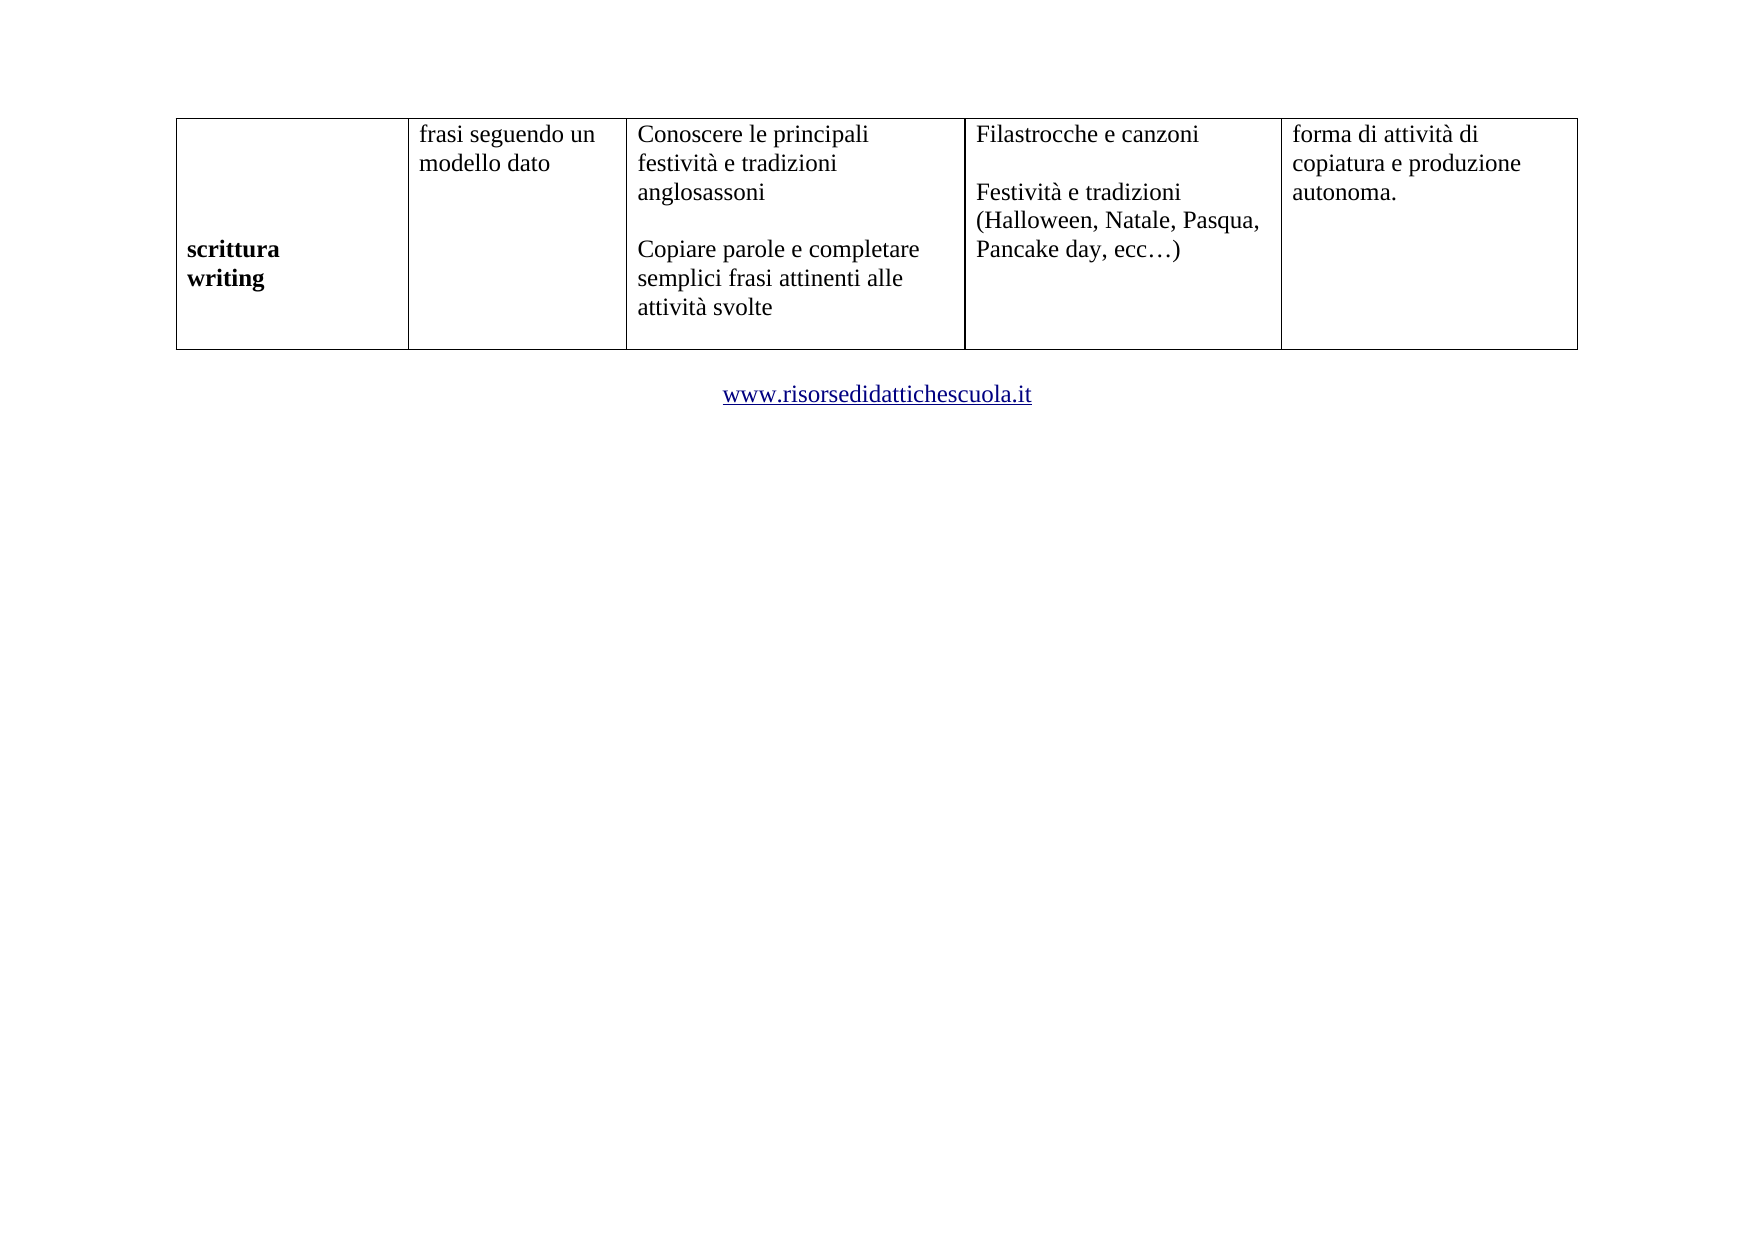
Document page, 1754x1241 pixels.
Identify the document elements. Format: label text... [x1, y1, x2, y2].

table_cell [1282, 119, 1577, 349]
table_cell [627, 119, 964, 349]
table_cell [177, 119, 408, 349]
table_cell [409, 119, 626, 349]
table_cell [966, 119, 1281, 349]
text www.risorsedidattichescuola.it [118, 379, 1636, 408]
